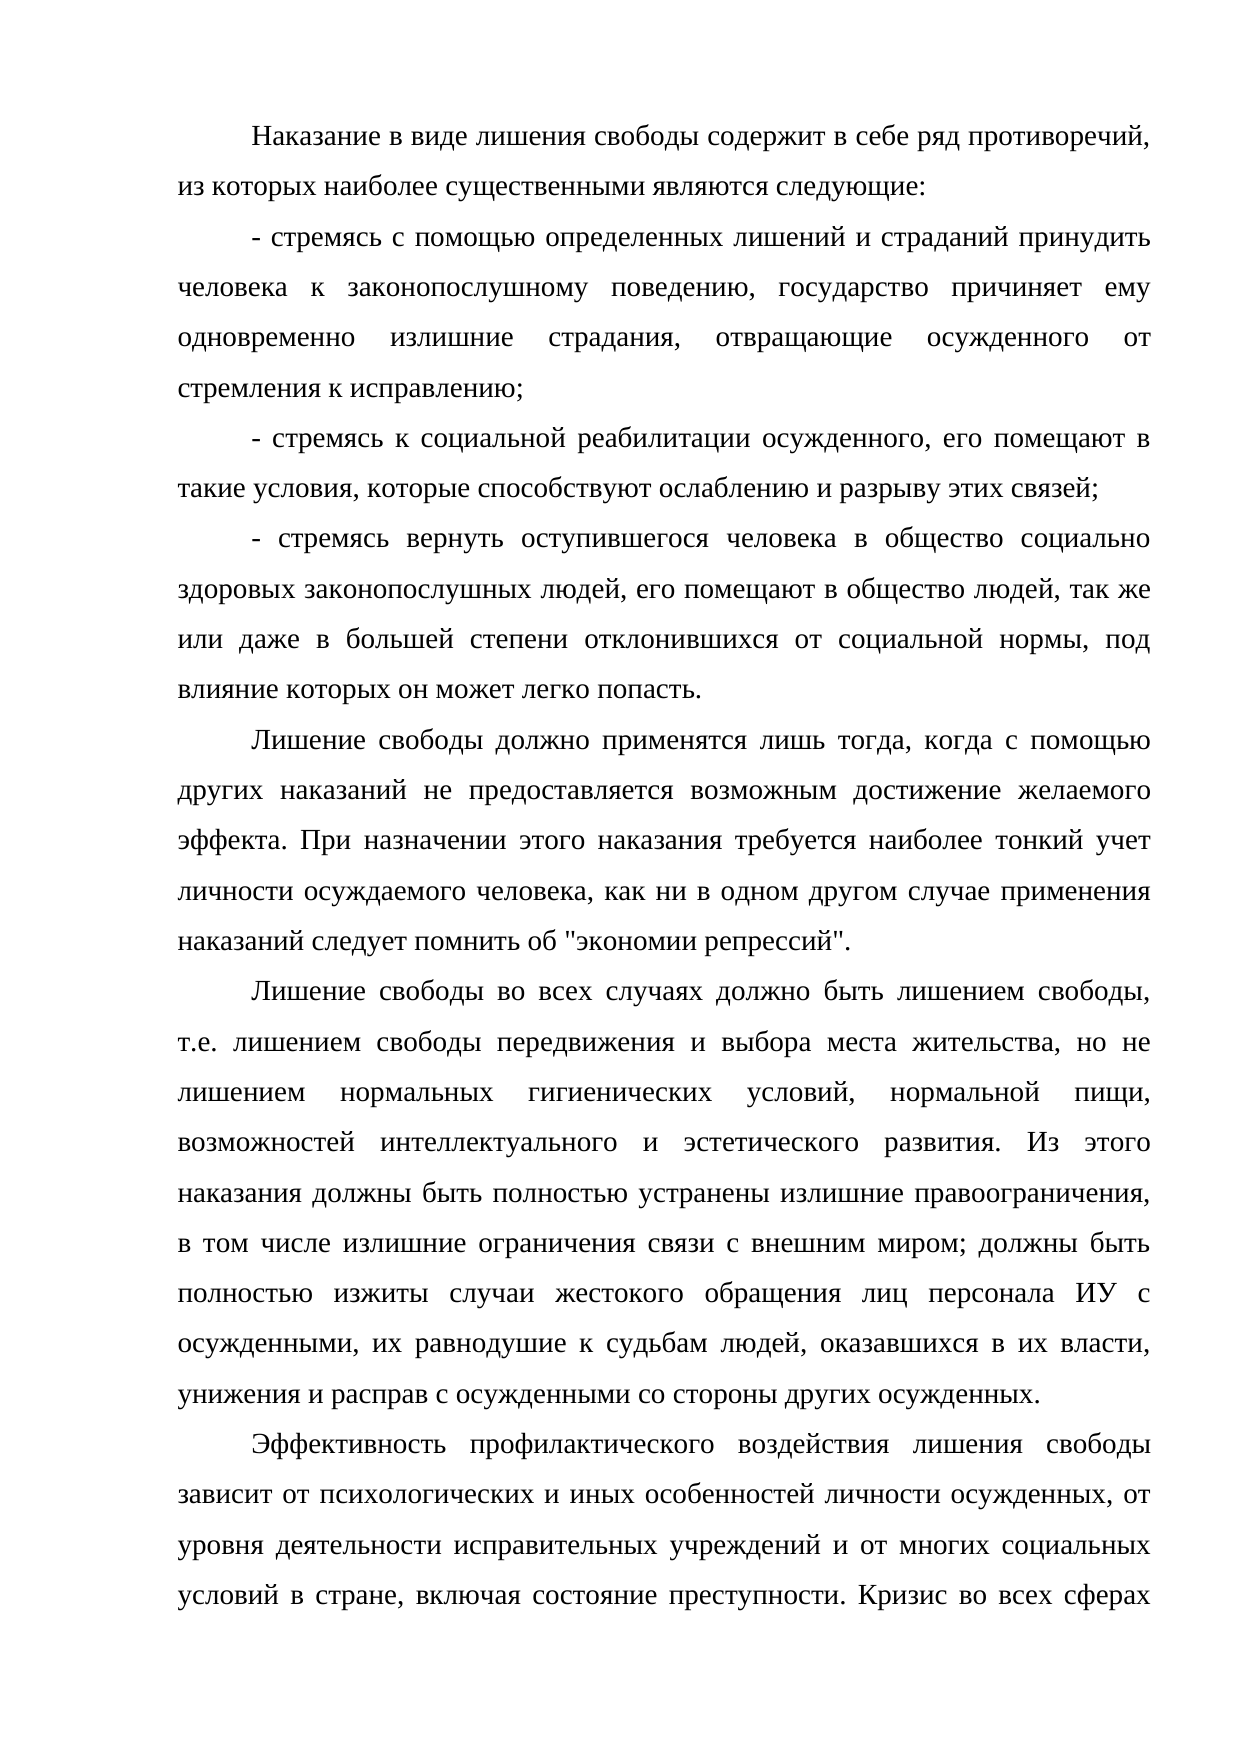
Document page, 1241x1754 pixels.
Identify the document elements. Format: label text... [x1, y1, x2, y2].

text - стремясь с помощью определенных лишений и страданий принудить человека к законопослушному поведению, государство причиняет ему одновременно излишние страдания, отвращающие осужденного от стремления к исправлению; [177, 219, 1152, 403]
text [177, 1426, 1152, 1611]
text - стремясь вернуть оступившегося человека в общество социально здоровых законопослушных людей, его помещают в общество людей, так же или даже в большей степени отклонившихся от социальной нормы, под влияние которых он может легко попасть. [177, 521, 1152, 705]
text Наказание в виде лишения свободы содержит в себе ряд противоречий, из которых наиболее существенными являются следующие: [177, 118, 1152, 202]
text Лишение свободы должно применятся лишь тогда, когда с помощью других наказаний не предоставляется возможным достижение желаемого эффекта. При назначении этого наказания требуется наиболее тонкий учет личности осуждаемого человека, как ни в одном другом случае применения наказаний следует помнить об "экономии репрессий". [177, 722, 1152, 957]
text Лишение свободы во всех случаях должно быть лишением свободы, т.е. лишением свободы передвижения и выбора места жительства, но не лишением нормальных гигиенических условий, нормальной пищи, возможностей интеллектуального и эстетического развития. Из этого наказания должны быть полностью устранены излишние правоограничения, в том числе излишние ограничения связи с внешним миром; должны быть полностью изжиты случаи жестокого обращения лиц персонала ИУ с осужденными, их равнодушие к судьбам людей, оказавшихся в их власти, унижения и расправ с осужденными со стороны других осужденных. [177, 973, 1152, 1409]
text - стремясь к социальной реабилитации осужденного, его помещают в такие условия, которые способствуют ослаблению и разрыву этих связей; [177, 420, 1152, 504]
